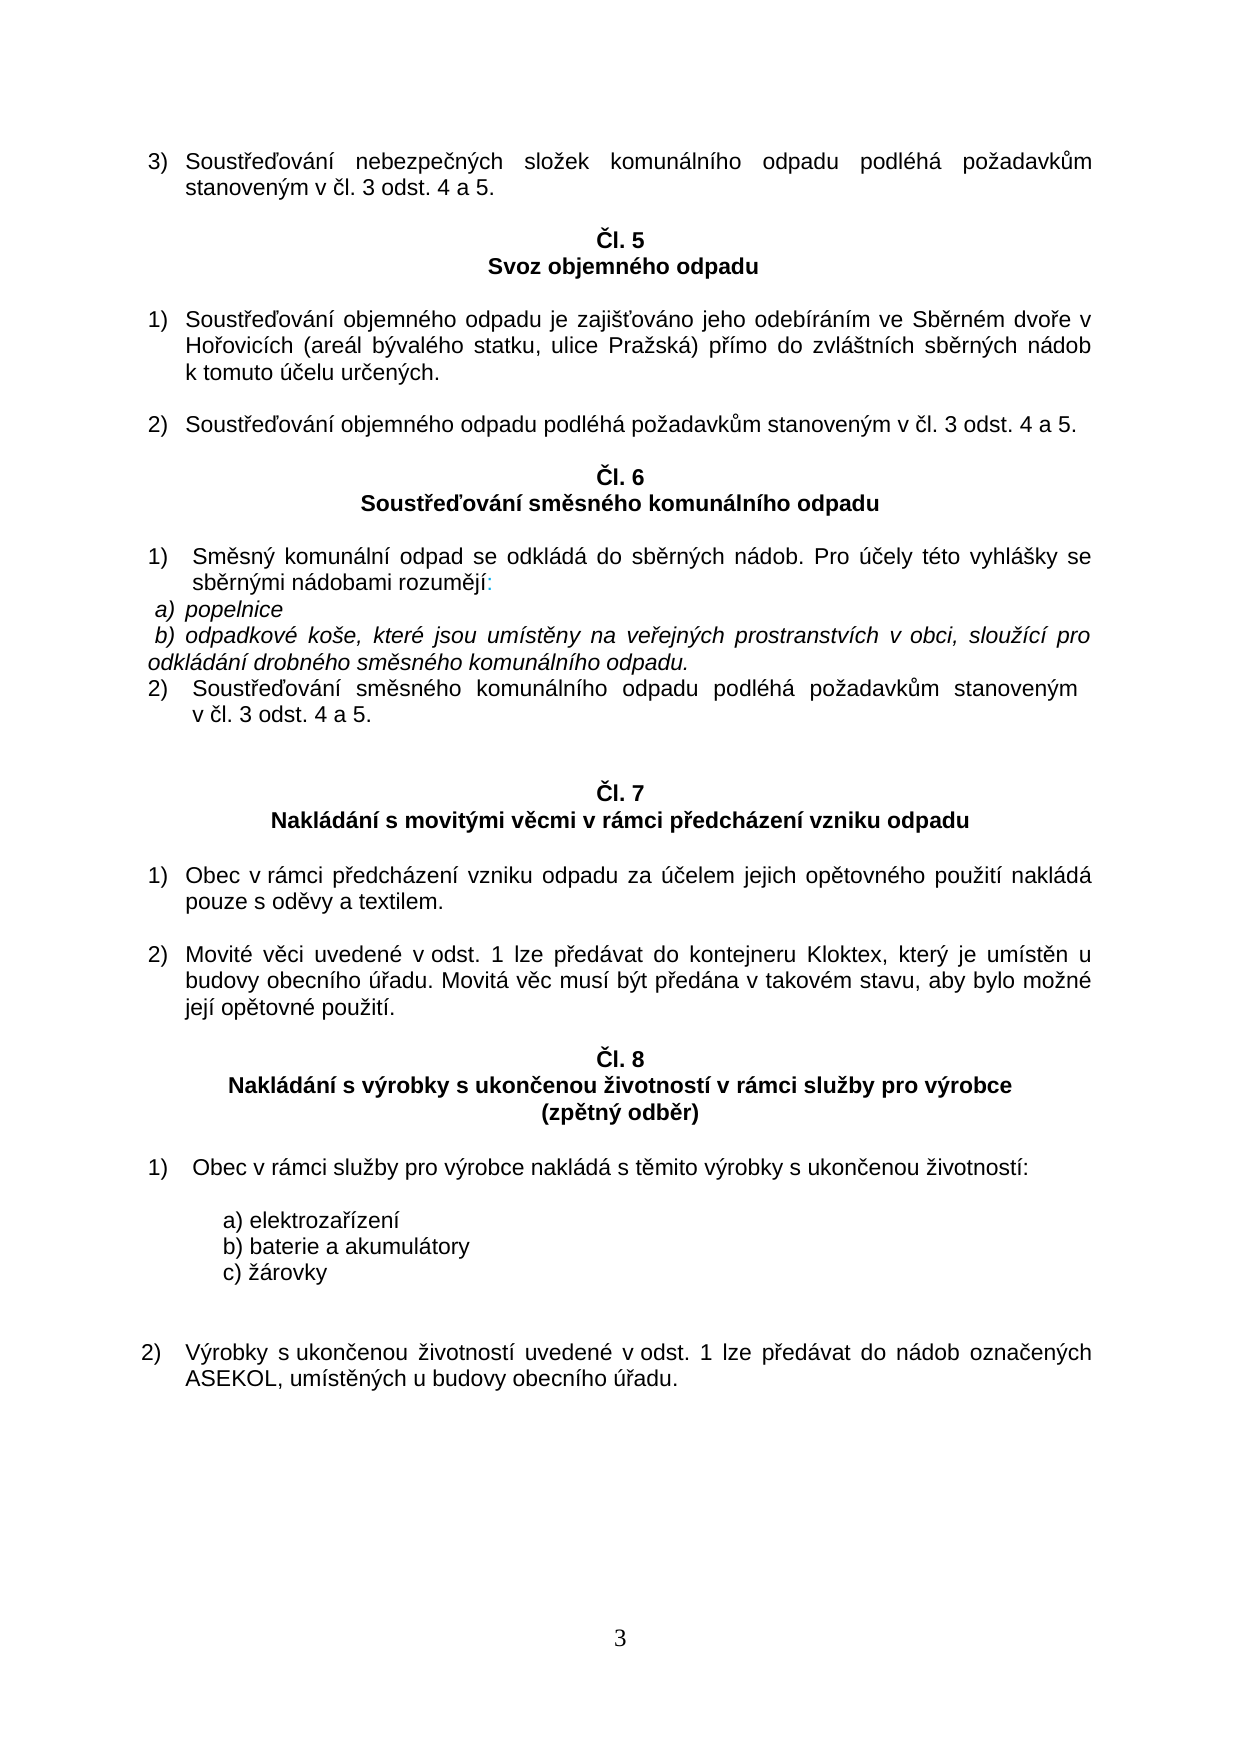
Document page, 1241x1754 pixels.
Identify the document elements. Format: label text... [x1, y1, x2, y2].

list Výrobky s ukončenou životností uvedené v odst. 1 lze předávat do nádob označených ASEKOL, umístěných u budovy obecního úřadu. [141, 1338, 1092, 1391]
text c) žárovky [223, 1259, 1092, 1286]
text a) elektrozařízení [223, 1207, 1092, 1233]
subtitle Nakládání s movitými věcmi v rámci předcházení vzniku odpadu [148, 807, 1092, 833]
text Čl. 6 [148, 464, 1092, 490]
text Čl. 5 [148, 227, 1092, 253]
text Soustřeďování směsného komunálního odpadu [148, 490, 1092, 517]
text b) baterie a akumulátory [223, 1233, 1092, 1259]
list popelnice [148, 596, 1092, 622]
list Obec v rámci služby pro výrobce nakládá s těmito výrobky s ukončenou životností: [148, 1154, 1092, 1180]
subtitle (zpětný odběr) [148, 1099, 1092, 1125]
list Soustřeďování objemného odpadu je zajišťováno jeho odebíráním ve Sběrném dvoře v Hořovicích (areál bývalého statku, ulice Pražská) přímo do zvláštních sběrných nádob k tomuto účelu určených. [148, 306, 1092, 385]
subtitle Nakládání s výrobky s ukončenou životností v rámci služby pro výrobce [148, 1072, 1092, 1099]
text Čl. 7 [148, 780, 1092, 807]
list Soustřeďování objemného odpadu podléhá požadavkům stanoveným v čl. 3 odst. 4 a 5. [148, 411, 1092, 438]
list Movité věci uvedené v odst. 1 lze předávat do kontejneru Kloktex, který je umístěn u budovy obecního úřadu. Movitá věc musí být předána v takovém stavu, aby bylo možné její opětovné použití. [148, 941, 1092, 1020]
list odpadkové koše, které jsou umístěny na veřejných prostranstvích v obci, sloužící pro odkládání drobného směsného komunálního odpadu. [148, 622, 1092, 675]
list Soustřeďování nebezpečných složek komunálního odpadu podléhá požadavkům stanoveným v čl. 3 odst. 4 a 5. [148, 148, 1092, 200]
text Svoz objemného odpadu [148, 253, 1092, 279]
text Čl. 8 [148, 1046, 1092, 1072]
list Obec v rámci předcházení vzniku odpadu za účelem jejich opětovného použití nakládá pouze s oděvy a textilem. [148, 862, 1092, 914]
list Směsný komunální odpad se odkládá do sběrných nádob. Pro účely této vyhlášky se sběrnými nádobami rozumějí: [148, 543, 1092, 596]
list Soustřeďování směsného komunálního odpadu podléhá požadavkům stanoveným v čl. 3 odst. 4 a 5. [148, 675, 1092, 727]
